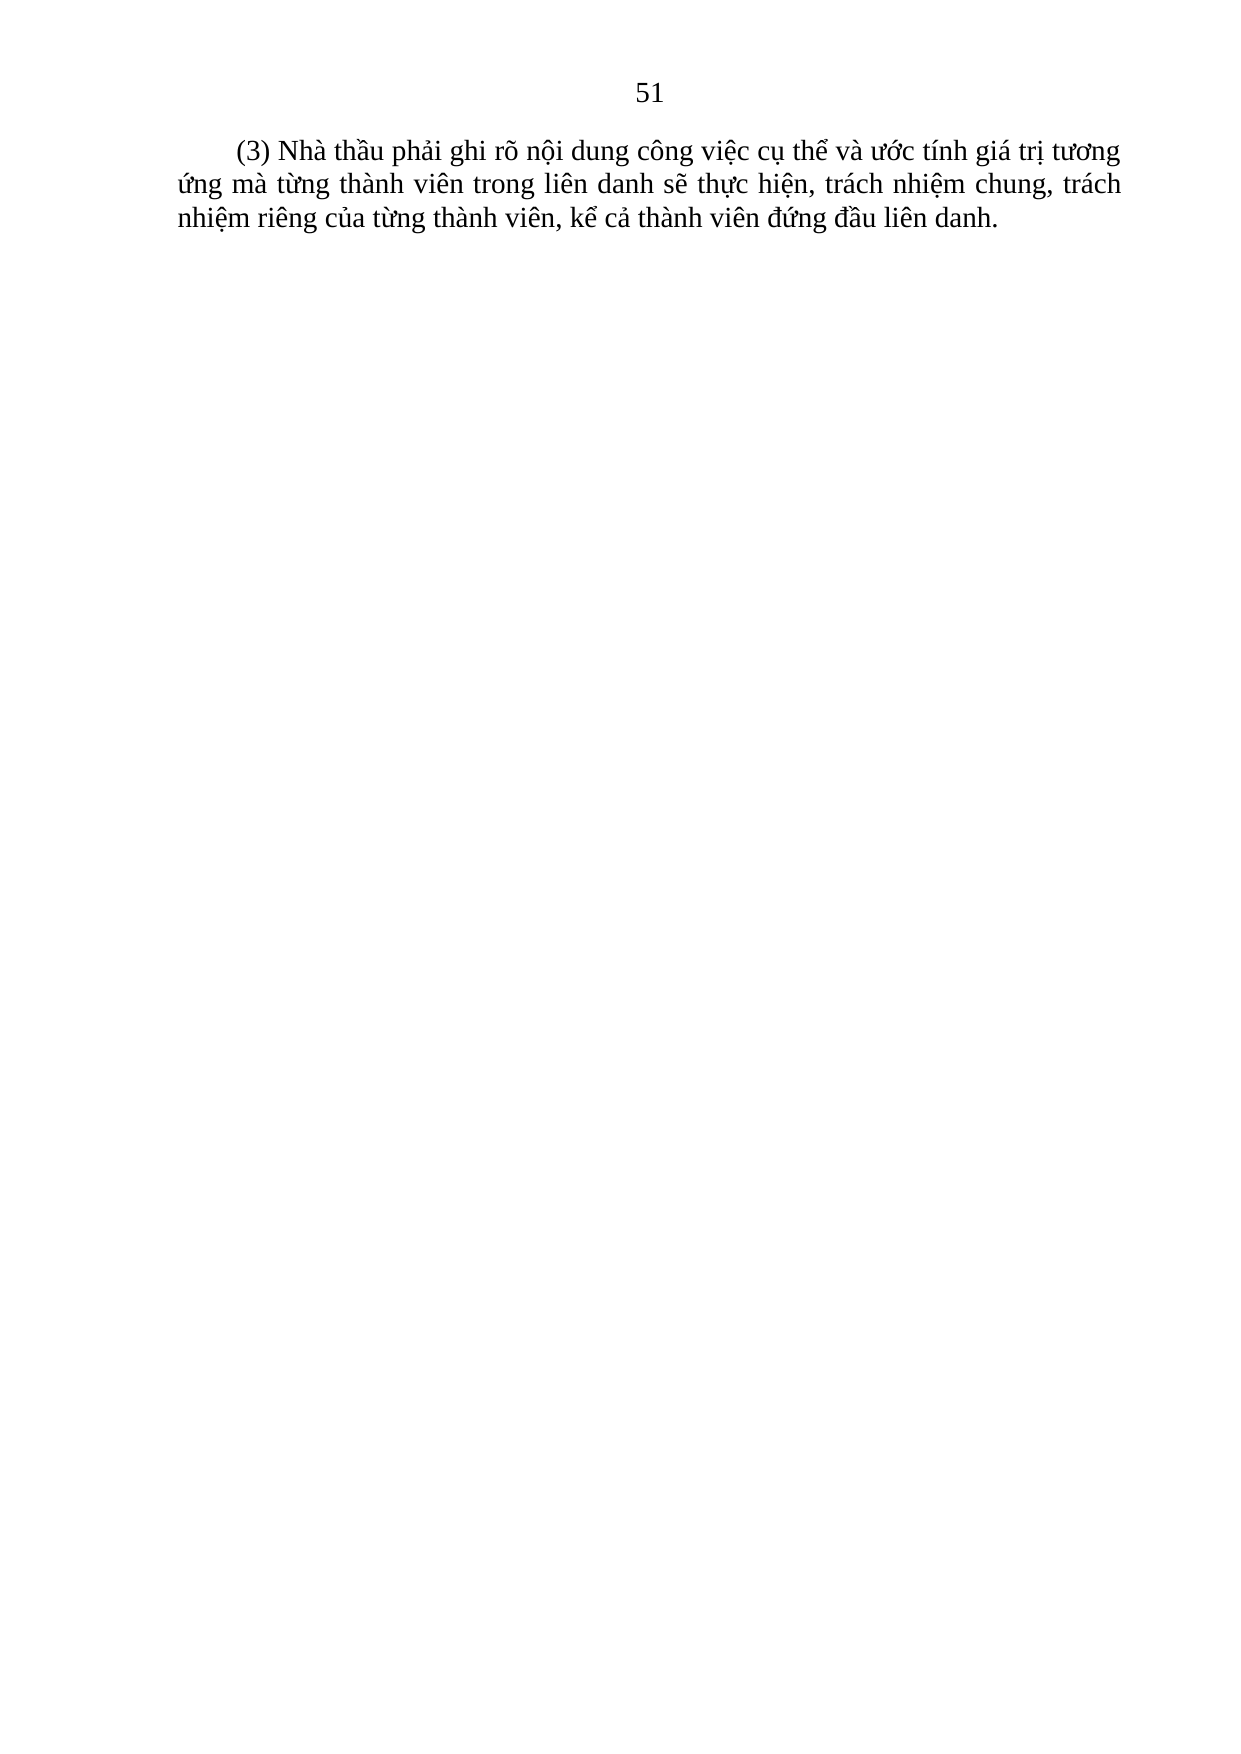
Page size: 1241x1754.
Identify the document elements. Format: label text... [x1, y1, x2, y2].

text (3) Nhà thầu phải ghi rõ nội dung công việc cụ thể và ước tính giá trị tương ứng mà từng thành viên trong liên danh sẽ thực hiện, trách nhiệm chung, trách nhiệm riêng của từng thành viên, kể cả thành viên đứng đầu liên danh. [177, 133, 1122, 233]
